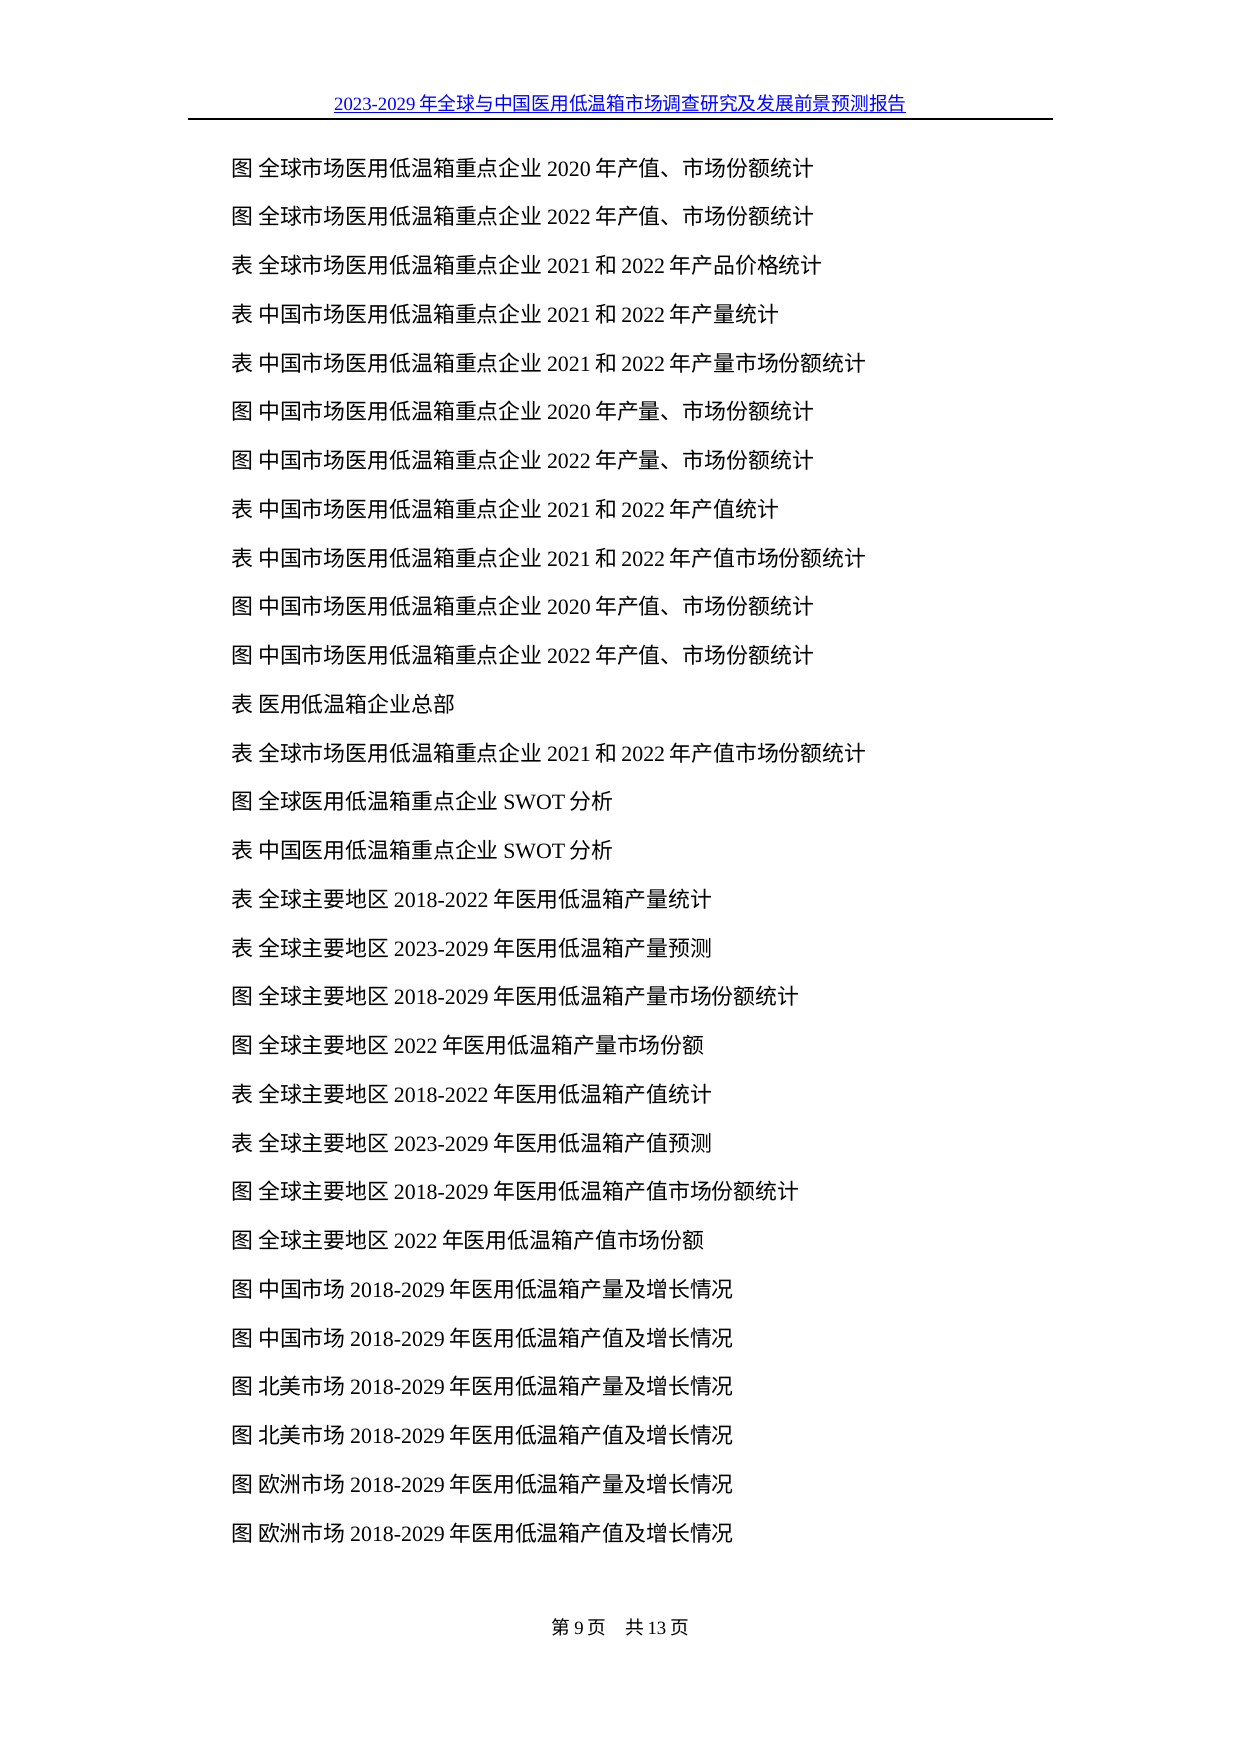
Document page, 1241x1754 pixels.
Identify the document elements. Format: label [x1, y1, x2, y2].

text [187, 150, 1053, 1548]
